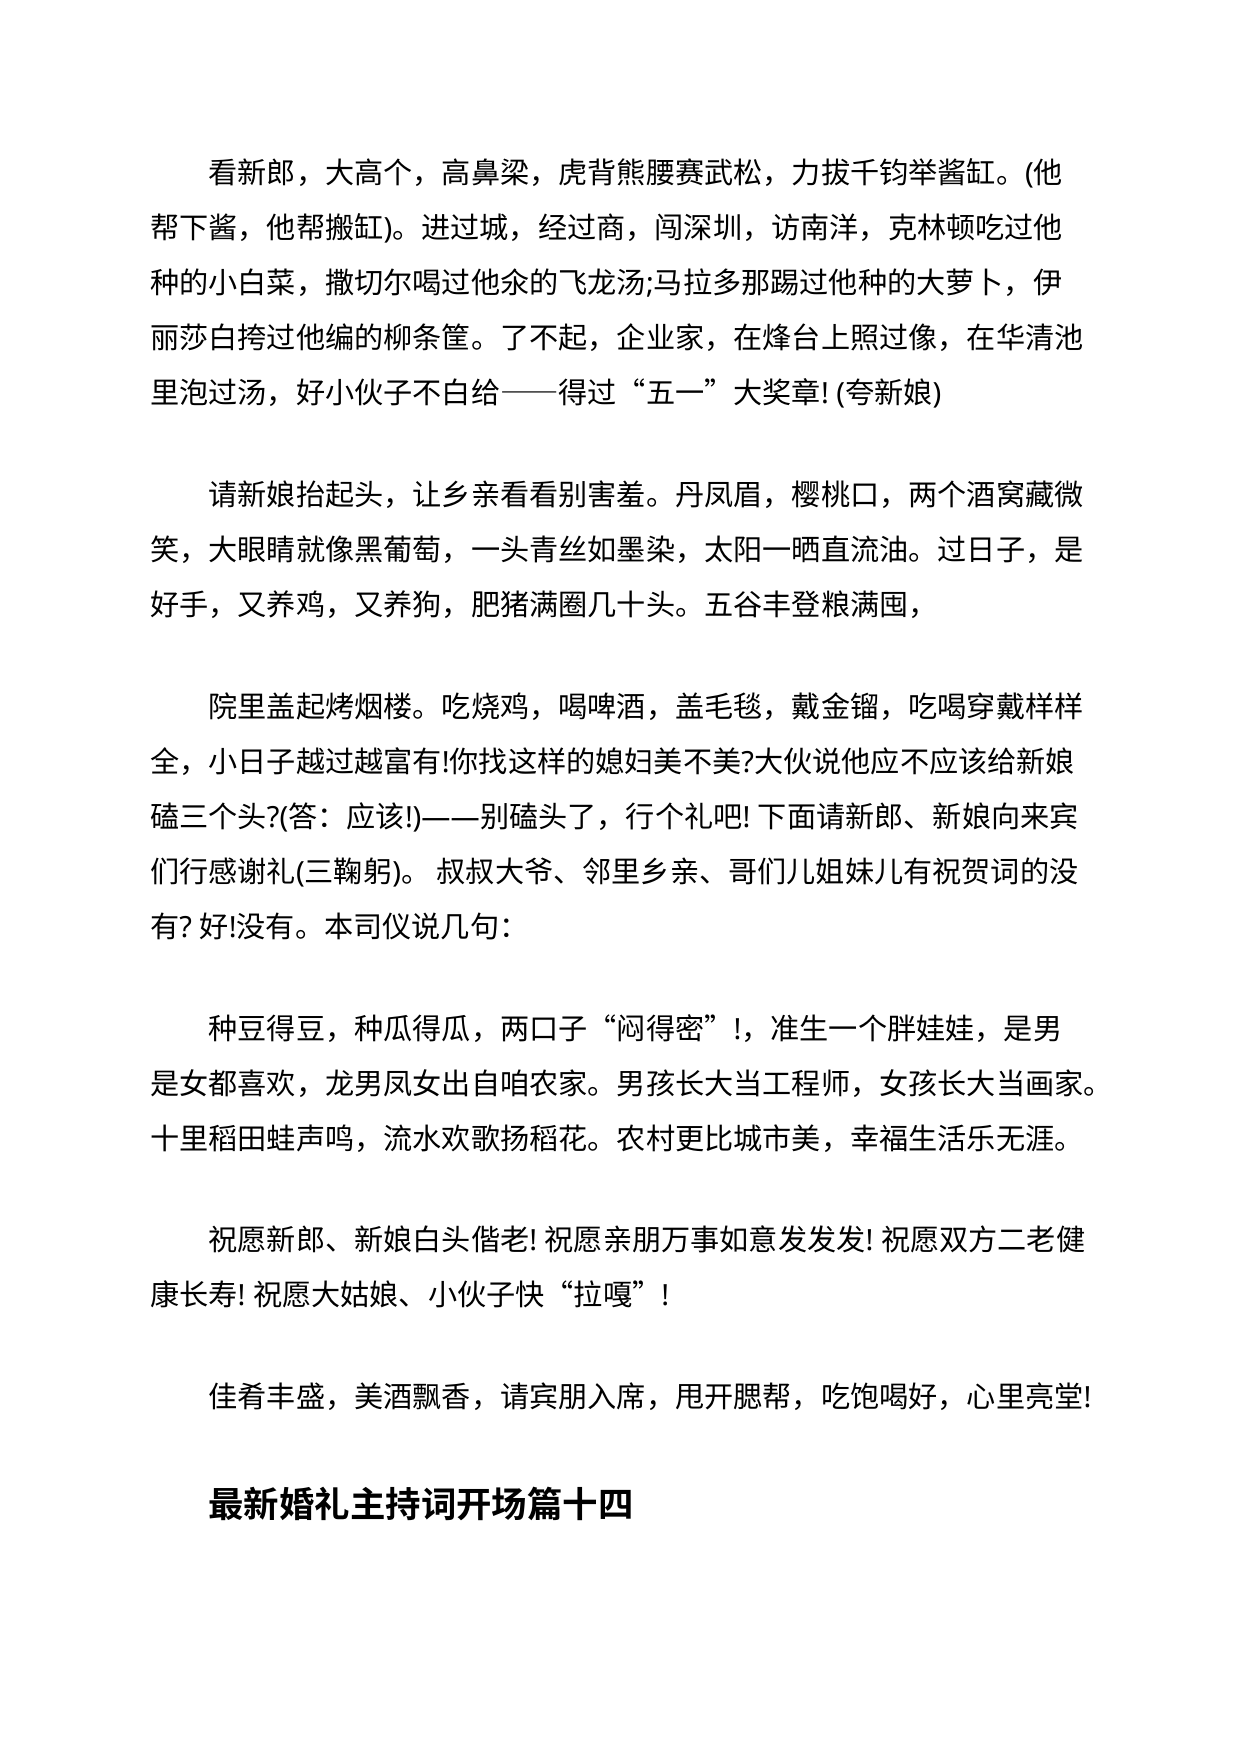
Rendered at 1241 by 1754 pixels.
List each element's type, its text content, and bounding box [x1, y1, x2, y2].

text 种豆得豆，种瓜得瓜，两口子“闷得密”!，准生一个胖娃娃，是男是女都喜欢，龙男凤女出自咱农家。男孩长大当工程师，女孩长大当画家。十里稻田蛙声鸣，流水欢歌扬稻花。农村更比城市美，幸福生活乐无涯。 [150, 1005, 1090, 1157]
text 最新婚礼主持词开场篇十四 [150, 1476, 1090, 1527]
text 院里盖起烤烟楼。吃烧鸡，喝啤酒，盖毛毯，戴金镏，吃喝穿戴样样全，小日子越过越富有!你找这样的媳妇美不美?大伙说他应不应该给新娘磕三个头?(答：应该!)——别磕头了，行个礼吧! 下面请新郎、新娘向来宾们行感谢礼(三鞠躬)。 叔叔大爷、邻里乡亲、哥们儿姐妹儿有祝贺词的没有? 好!没有。本司仪说几句： [150, 683, 1090, 946]
text 佳肴丰盛，美酒飘香，请宾朋入席，甩开腮帮，吃饱喝好，心里亮堂! [150, 1374, 1090, 1416]
text 请新娘抬起头，让乡亲看看别害羞。丹凤眉，樱桃口，两个酒窝藏微笑，大眼睛就像黑葡萄，一头青丝如墨染，太阳一晒直流油。过日子，是好手，又养鸡，又养狗，肥猪满圈几十头。五谷丰登粮满囤， [150, 472, 1090, 624]
text 看新郎，大高个，高鼻梁，虎背熊腰赛武松，力拔千钧举酱缸。(他帮下酱，他帮搬缸)。进过城，经过商，闯深圳，访南洋，克林顿吃过他种的小白菜，撒切尔喝过他氽的飞龙汤;马拉多那踢过他种的大萝卜，伊丽莎白挎过他编的柳条筐。了不起，企业家，在烽台上照过像，在华清池里泡过汤，好小伙子不白给——得过“五一”大奖章! (夸新娘) [150, 150, 1090, 412]
text 祝愿新郎、新娘白头偕老! 祝愿亲朋万事如意发发发! 祝愿双方二老健康长寿! 祝愿大姑娘、小伙子快“拉嘎”! [150, 1217, 1090, 1314]
